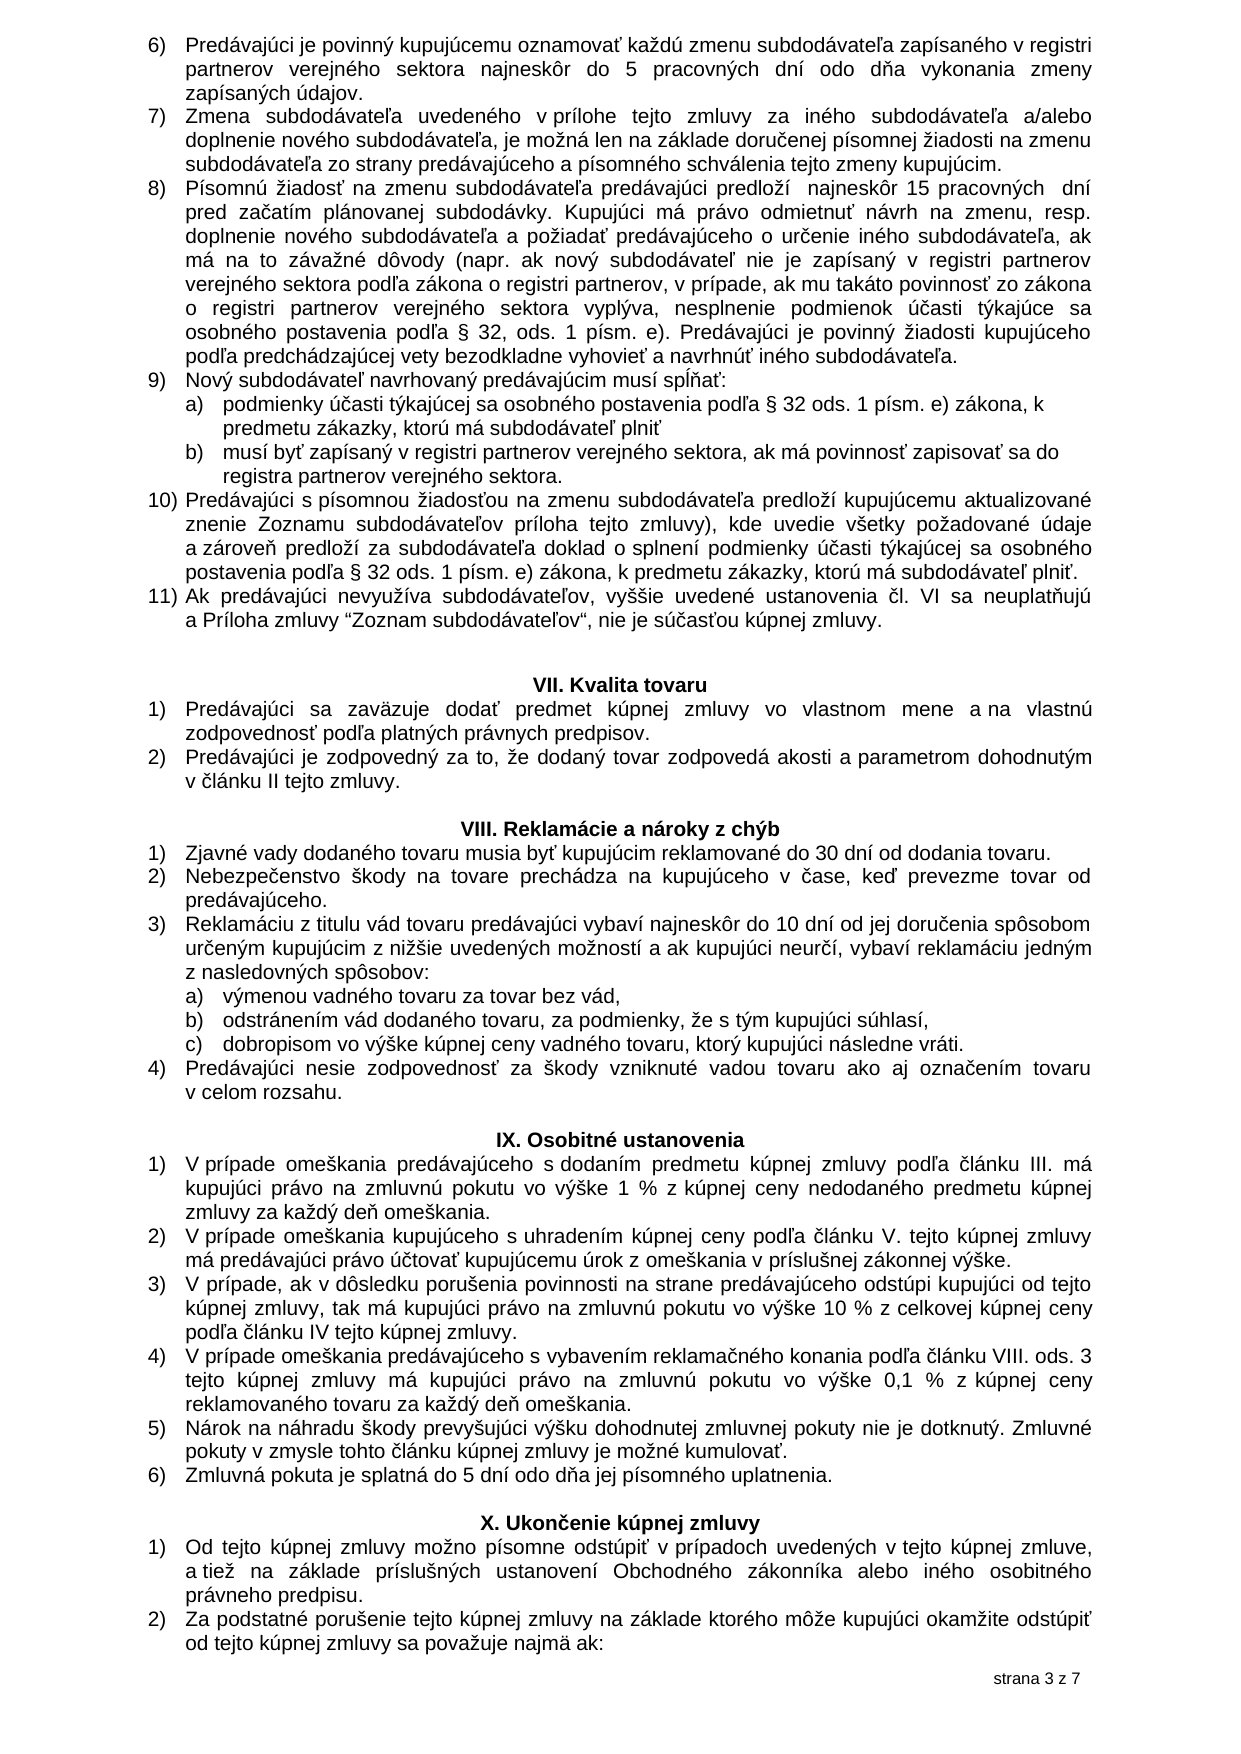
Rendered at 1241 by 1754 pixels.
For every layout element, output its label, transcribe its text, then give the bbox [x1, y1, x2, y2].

list Ak predávajúci nevyužíva subdodávateľov, vyššie uvedené ustanovenia čl. VI sa neuplatňujú a Príloha zmluvy “Zoznam subdodávateľov“, nie je súčasťou kúpnej zmluvy. [148, 583, 1093, 631]
list Predávajúci nesie zodpovednosť za škody vzniknuté vadou tovaru ako aj označením tovaru v celom rozsahu. [148, 1056, 1093, 1104]
list Zjavné vady dodaného tovaru musia byť kupujúcim reklamované do 30 dní od dodania tovaru. [148, 840, 1093, 864]
text X. Ukončenie kúpnej zmluvy [148, 1511, 1093, 1535]
list V prípade omeškania predávajúceho s dodaním predmetu kúpnej zmluvy podľa článku III. má kupujúci právo na zmluvnú pokutu vo výške 1 % z kúpnej ceny nedodaného predmetu kúpnej zmluvy za každý deň omeškania. [148, 1152, 1093, 1224]
list Od tejto kúpnej zmluvy možno písomne odstúpiť v prípadoch uvedených v tejto kúpnej zmluve, a tiež na základe príslušných ustanovení Obchodného zákonníka alebo iného osobitného právneho predpisu. [148, 1535, 1093, 1607]
list V prípade omeškania predávajúceho s vybavením reklamačného konania podľa článku VIII. ods. 3 tejto kúpnej zmluvy má kupujúci právo na zmluvnú pokutu vo výške 0,1 % z kúpnej ceny reklamovaného tovaru za každý deň omeškania. [148, 1343, 1093, 1415]
text VII. Kvalita tovaru [148, 673, 1093, 697]
list Predávajúci s písomnou žiadosťou na zmenu subdodávateľa predloží kupujúcemu aktualizované znenie Zoznamu subdodávateľov príloha tejto zmluvy), kde uvedie všetky požadované údaje a zároveň predloží za subdodávateľa doklad o splnení podmienky účasti týkajúcej sa osobného postavenia podľa § 32 ods. 1 písm. e) zákona, k predmetu zákazky, ktorú má subdodávateľ plniť. [148, 488, 1093, 583]
list Nebezpečenstvo škody na tovare prechádza na kupujúceho v čase, keď prevezme tovar od predávajúceho. [148, 864, 1093, 912]
list Predávajúci je povinný kupujúcemu oznamovať každú zmenu subdodávateľa zapísaného v registri partnerov verejného sektora najneskôr do 5 pracovných dní odo dňa vykonania zmeny zapísaných údajov. [148, 32, 1093, 104]
list Nárok na náhradu škody prevyšujúci výšku dohodnutej zmluvnej pokuty nie je dotknutý. Zmluvné pokuty v zmysle tohto článku kúpnej zmluvy je možné kumulovať. [148, 1415, 1093, 1463]
list dobropisom vo výške kúpnej ceny vadného tovaru, ktorý kupujúci následne vráti. [185, 1032, 1093, 1056]
list musí byť zapísaný v registri partnerov verejného sektora, ak má povinnosť zapisovať sa do registra partnerov verejného sektora. [185, 440, 1093, 488]
text VIII. Reklamácie a nároky z chýb [148, 816, 1093, 840]
list Nový subdodávateľ navrhovaný predávajúcim musí spĺňať: [148, 368, 1093, 392]
list odstránením vád dodaného tovaru, za podmienky, že s tým kupujúci súhlasí, [185, 1008, 1093, 1032]
list podmienky účasti týkajúcej sa osobného postavenia podľa § 32 ods. 1 písm. e) zákona, k predmetu zákazky, ktorú má subdodávateľ plniť [185, 392, 1093, 440]
list V prípade omeškania kupujúceho s uhradením kúpnej ceny podľa článku V. tejto kúpnej zmluvy má predávajúci právo účtovať kupujúcemu úrok z omeškania v príslušnej zákonnej výške. [148, 1224, 1093, 1272]
list Reklamáciu z titulu vád tovaru predávajúci vybaví najneskôr do 10 dní od jej doručenia spôsobom určeným kupujúcim z nižšie uvedených možností a ak kupujúci neurčí, vybaví reklamáciu jedným z nasledovných spôsobov: [148, 912, 1093, 984]
list Predávajúci je zodpovedný za to, že dodaný tovar zodpovedá akosti a parametrom dohodnutým v článku II tejto zmluvy. [148, 744, 1093, 792]
list Zmena subdodávateľa uvedeného v prílohe tejto zmluvy za iného subdodávateľa a/alebo doplnenie nového subdodávateľa, je možná len na základe doručenej písomnej žiadosti na zmenu subdodávateľa zo strany predávajúceho a písomného schválenia tejto zmeny kupujúcim. [148, 104, 1093, 176]
list V prípade, ak v dôsledku porušenia povinnosti na strane predávajúceho odstúpi kupujúci od tejto kúpnej zmluvy, tak má kupujúci právo na zmluvnú pokutu vo výške 10 % z celkovej kúpnej ceny podľa článku IV tejto kúpnej zmluvy. [148, 1272, 1093, 1343]
list Písomnú žiadosť na zmenu subdodávateľa predávajúci predloží najneskôr 15 pracovných dní pred začatím plánovanej subdodávky. Kupujúci má právo odmietnuť návrh na zmenu, resp. doplnenie nového subdodávateľa a požiadať predávajúceho o určenie iného subdodávateľa, ak má na to závažné dôvody (napr. ak nový subdodávateľ nie je zapísaný v registri partnerov verejného sektora podľa zákona o registri partnerov, v prípade, ak mu takáto povinnosť zo zákona o registri partnerov verejného sektora vyplýva, nesplnenie podmienok účasti týkajúce sa osobného postavenia podľa § 32, ods. 1 písm. e). Predávajúci je povinný žiadosti kupujúceho podľa predchádzajúcej vety bezodkladne vyhovieť a navrhnúť iného subdodávateľa. [148, 176, 1093, 368]
list Za podstatné porušenie tejto kúpnej zmluvy na základe ktorého môže kupujúci okamžite odstúpiť od tejto kúpnej zmluvy sa považuje najmä ak: [148, 1607, 1093, 1655]
text IX. Osobitné ustanovenia [148, 1128, 1093, 1152]
list Predávajúci sa zaväzuje dodať predmet kúpnej zmluvy vo vlastnom mene a na vlastnú zodpovednosť podľa platných právnych predpisov. [148, 697, 1093, 744]
list Zmluvná pokuta je splatná do 5 dní odo dňa jej písomného uplatnenia. [148, 1463, 1093, 1487]
list výmenou vadného tovaru za tovar bez vád, [185, 984, 1093, 1008]
